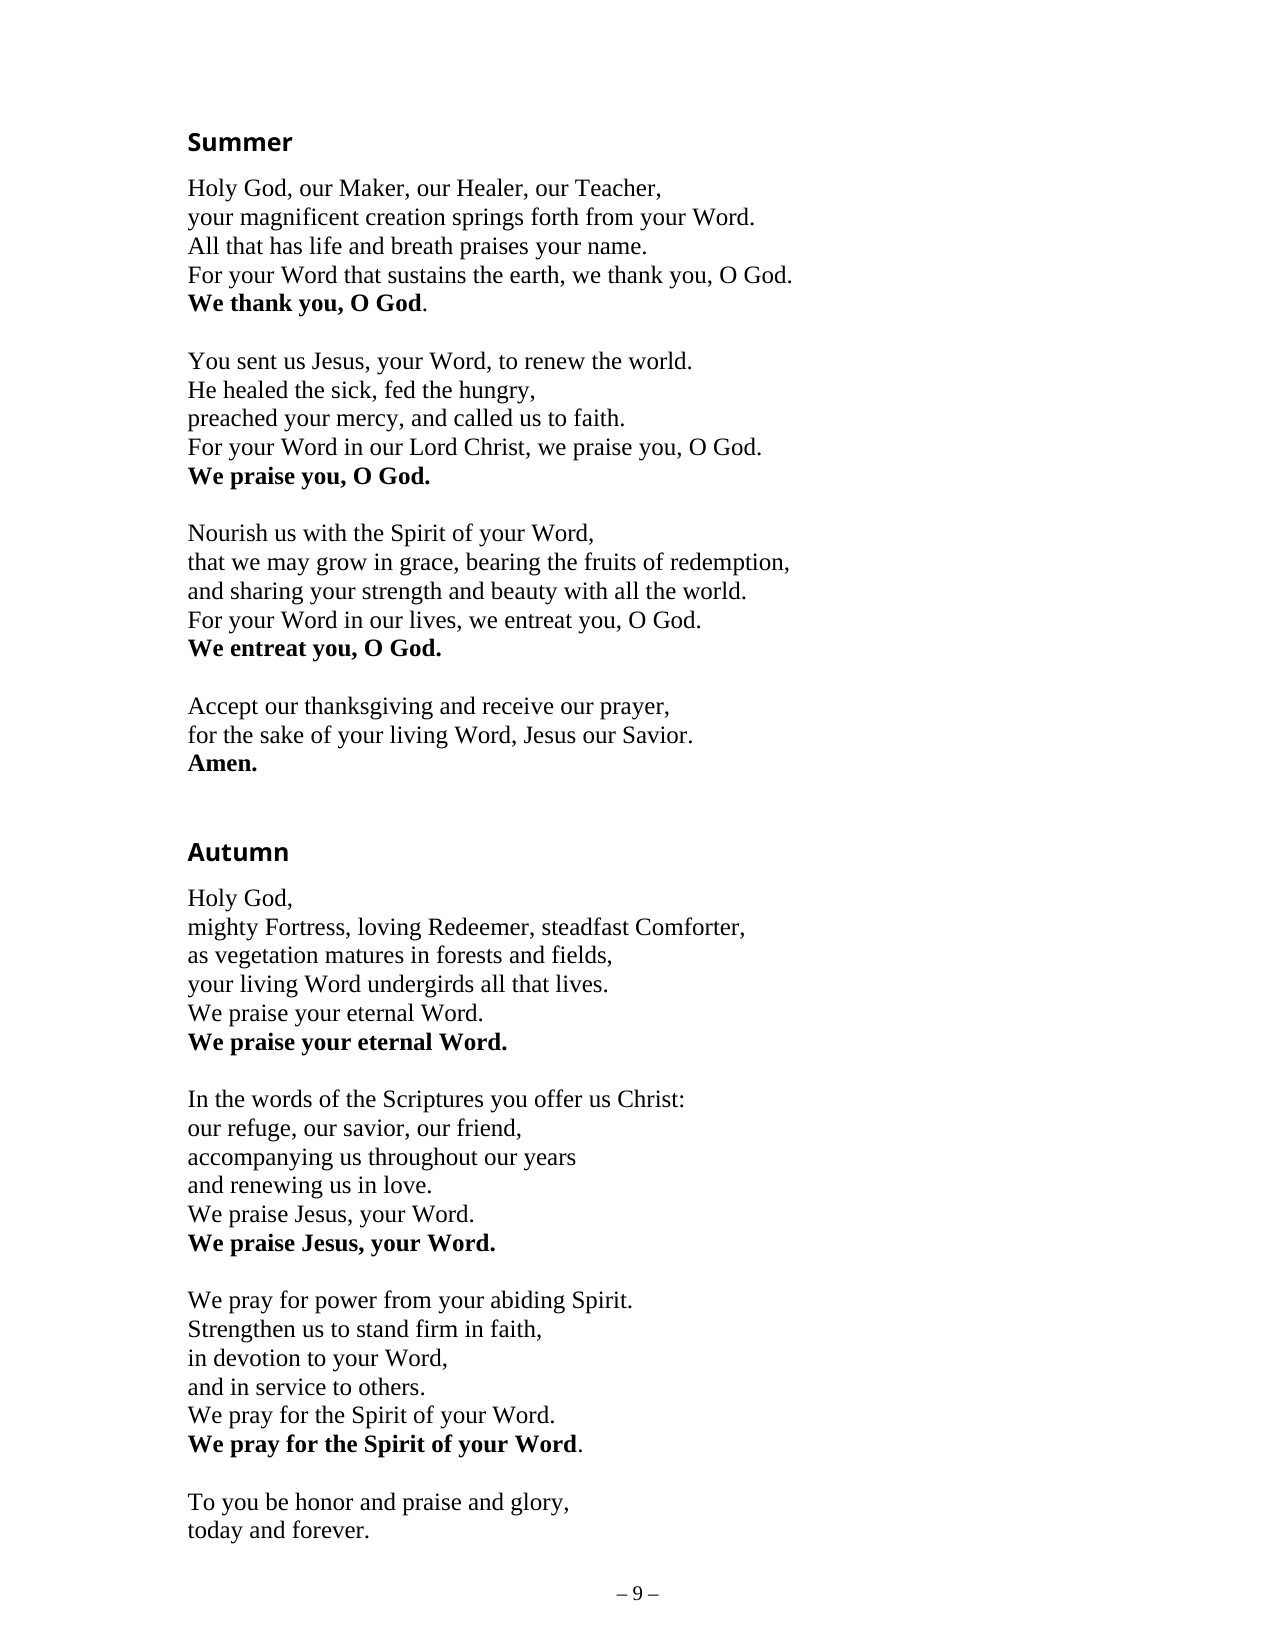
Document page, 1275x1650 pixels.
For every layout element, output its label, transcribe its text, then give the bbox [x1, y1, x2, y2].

text Holy God, mighty Fortress, loving Redeemer, steadfast Comforter, as vegetation matures in forests and fields, your living Word undergirds all that lives. We praise your eternal Word. We praise your eternal Word. [187, 883, 1087, 1084]
text Holy God, our Maker, our Healer, our Teacher, your magnificent creation springs forth from your Word. All that has life and breath praises your name. For your Word that sustains the earth, we thank you, O God. We thank you, O God. [187, 173, 1087, 346]
text Summer [187, 125, 1087, 159]
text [187, 1487, 1087, 1544]
text Accept our thanksgiving and receive our prayer, for the sake of your living Word, Jesus our Savior. Amen. [187, 691, 1087, 777]
text Nourish us with the Spirit of your Word, that we may grow in grace, bearing the fruits of redemption, and sharing your strength and beauty with all the world. For your Word in our lives, we entreat you, O God. We entreat you, O God. [187, 518, 1087, 691]
text Autumn [187, 835, 1087, 869]
text You sent us Jesus, your Word, to renew the world. He healed the sick, fed the hungry, preached your mercy, and called us to faith. For your Word in our Lord Christ, we praise you, O God. We praise you, O God. [187, 346, 1087, 518]
text In the words of the Scriptures you offer us Christ: our refuge, our savior, our friend, accompanying us throughout our years and renewing us in love. We praise Jesus, your Word. We praise Jesus, your Word. [187, 1084, 1087, 1286]
text We pray for power from your abiding Spirit. Strengthen us to stand firm in faith, in devotion to your Word, and in service to others. We pray for the Spirit of your Word. We pray for the Spirit of your Word. [187, 1286, 1087, 1487]
